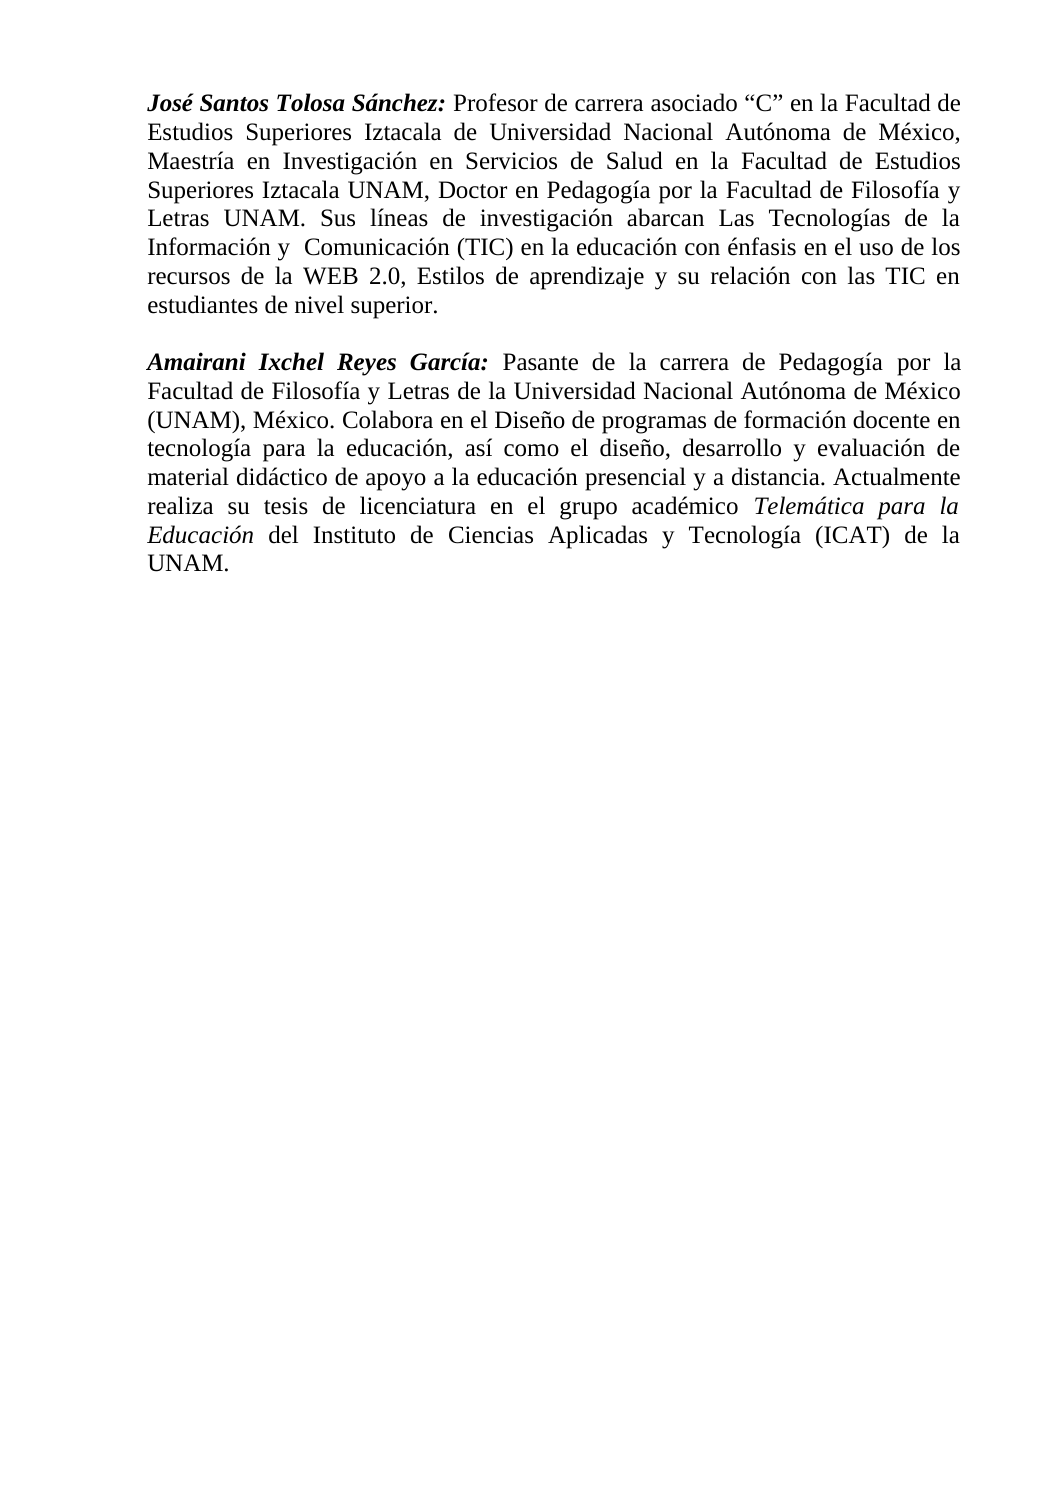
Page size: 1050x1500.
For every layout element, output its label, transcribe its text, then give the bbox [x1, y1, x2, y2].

text José Santos Tolosa Sánchez: Profesor de carrera asociado “C” en la Facultad de Estudios Superiores Iztacala de Universidad Nacional Autónoma de México, Maestría en Investigación en Servicios de Salud en la Facultad de Estudios Superiores Iztacala UNAM, Doctor en Pedagogía por la Facultad de Filosofía y Letras UNAM. Sus líneas de investigación abarcan Las Tecnologías de la Información y Comunicación (TIC) en la educación con énfasis en el uso de los recursos de la WEB 2.0, Estilos de aprendizaje y su relación con las TIC en estudiantes de nivel superior. [147, 88, 961, 318]
text Amairani Ixchel Reyes García: Pasante de la carrera de Pedagogía por la Facultad de Filosofía y Letras de la Universidad Nacional Autónoma de México (UNAM), México. Colabora en el Diseño de programas de formación docente en tecnología para la educación, así como el diseño, desarrollo y evaluación de material didáctico de apoyo a la educación presencial y a distancia. Actualmente realiza su tesis de licenciatura en el grupo académico Telemática para la Educación del Instituto de Ciencias Aplicadas y Tecnología (ICAT) de la UNAM. [147, 347, 961, 577]
